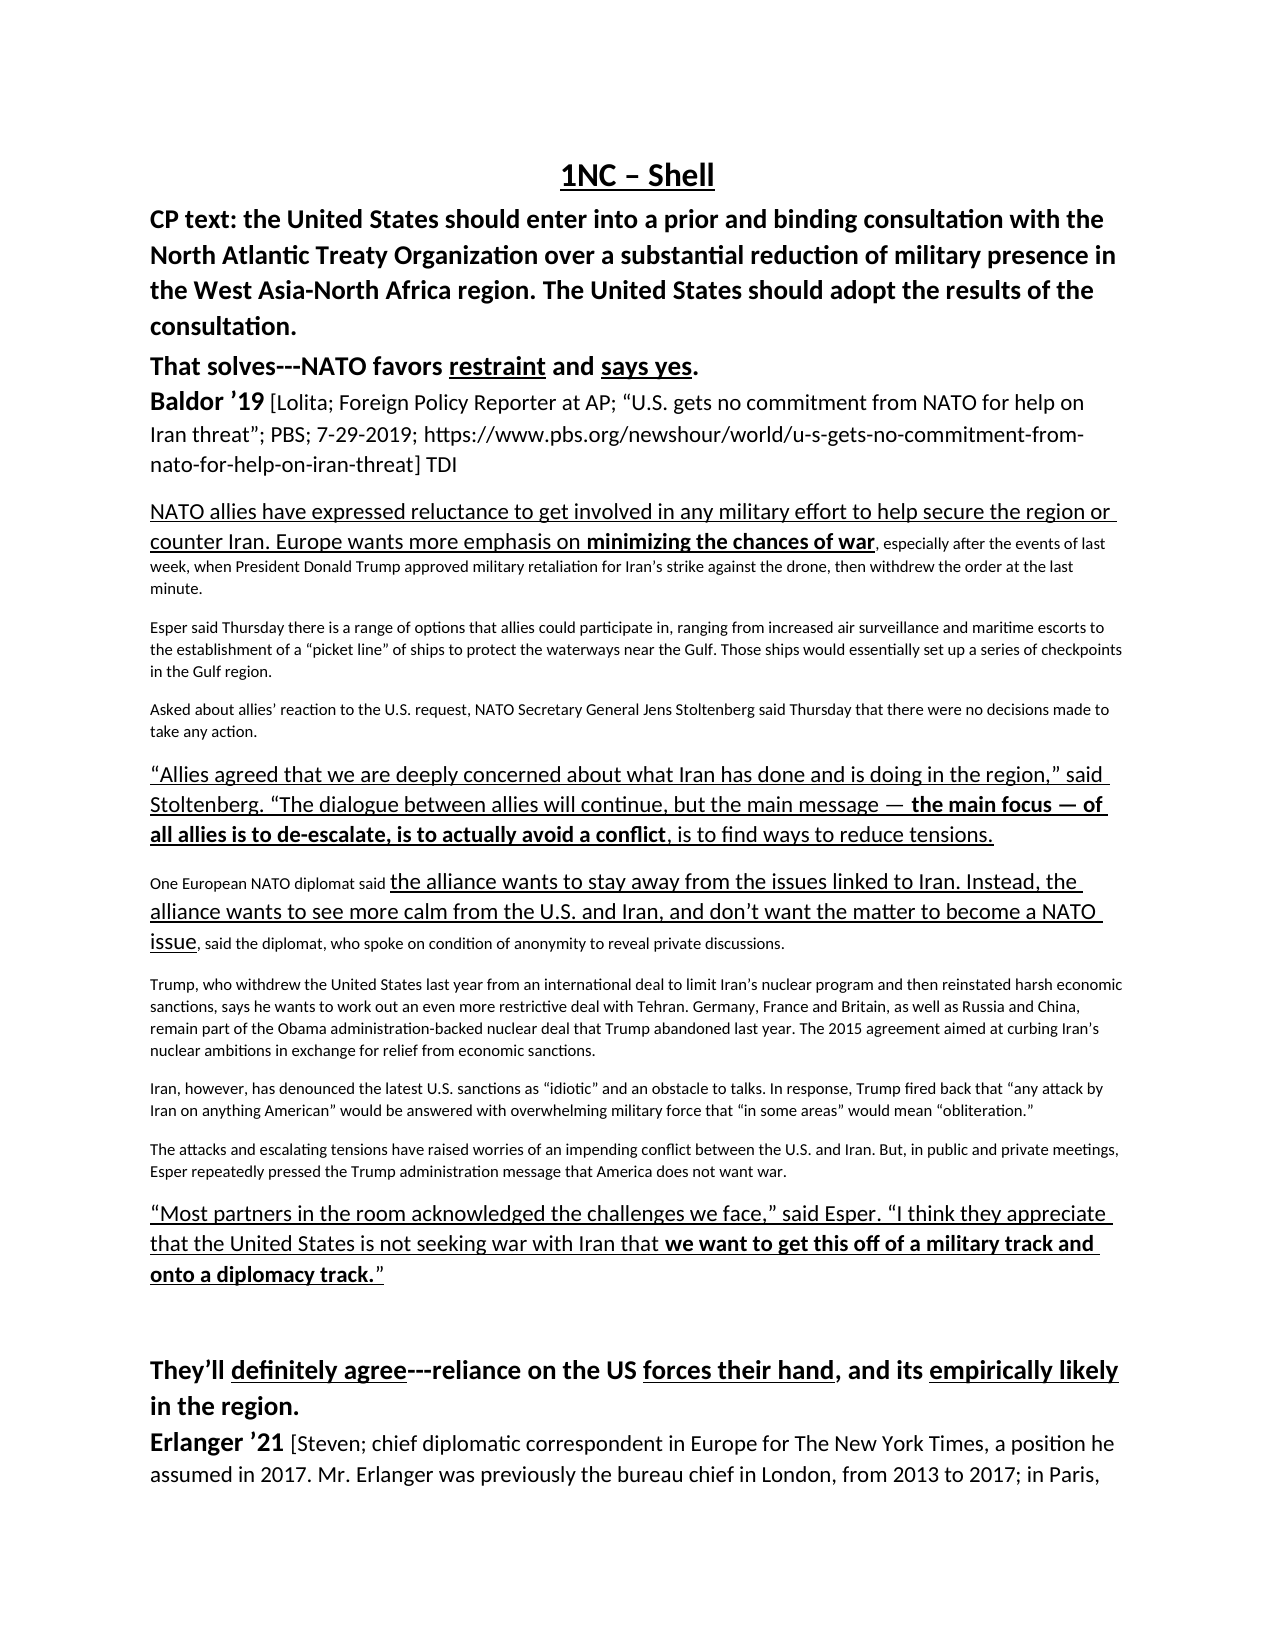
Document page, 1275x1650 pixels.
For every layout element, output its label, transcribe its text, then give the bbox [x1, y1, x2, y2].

text Iran, however, has denounced the latest U.S. sanctions as “idiotic” and an obstacle to talks. In response, Trump fired back that “any attack by Iran on anything American” would be answered with overwhelming military force that “in some areas” would mean “obliteration.” [150, 1078, 1125, 1121]
subtitle That solves---NATO favors restraint and says yes. [150, 349, 1125, 382]
text Baldor ’19 [Lolita; Foreign Policy Reporter at AP; “U.S. gets no commitment from NATO for help on Iran threat”; PBS; 7-29-2019; https://www.pbs.org/newshour/world/u-s-gets-no-commitment-from-nato-for-help-on-iran-threat] TDI [150, 384, 1125, 478]
text NATO allies have expressed reluctance to get involved in any military effort to help secure the region or counter Iran. Europe wants more emphasis on minimizing the chances of war, especially after the events of last week, when President Donald Trump approved military retaliation for Iran’s strike against the drone, then withdrew the order at the last minute. [150, 497, 1125, 599]
subtitle 1NC – Shell [150, 154, 1125, 195]
text “Most partners in the room acknowledged the challenges we face,” said Esper. “I think they appreciate that the United States is not seeking war with Iran that we want to get this off of a military track and onto a diplomacy track.” [150, 1199, 1125, 1288]
text Esper said Thursday there is a range of options that allies could participate in, ranging from increased air surveillance and maritime escorts to the establishment of a “picket line” of ships to protect the waterways near the Gulf. Those ships would essentially set up a series of checkpoints in the Gulf region. [150, 617, 1125, 681]
text “Allies agreed that we are deeply concerned about what Iran has done and is doing in the region,” said Stoltenberg. “The dialogue between allies will continue, but the main message — the main focus — of all allies is to de-escalate, is to actually avoid a conflict, is to find ways to reduce tensions. [150, 760, 1125, 848]
text One European NATO diplomat said the alliance wants to stay away from the issues linked to Iran. Instead, the alliance wants to see more calm from the U.S. and Iran, and don’t want the matter to become a NATO issue, said the diplomat, who spoke on condition of anonymity to reveal private discussions. [150, 867, 1125, 956]
subtitle CP text: the United States should enter into a prior and binding consultation with the North Atlantic Treaty Organization over a substantial reduction of military presence in the West Asia-North Africa region. The United States should adopt the results of the consultation. [150, 202, 1125, 342]
text The attacks and escalating tensions have raised worries of an impending conflict between the U.S. and Iran. But, in public and private meetings, Esper repeatedly pressed the Trump administration message that America does not want war. [150, 1139, 1125, 1181]
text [150, 1425, 1125, 1488]
text Asked about allies’ reaction to the U.S. request, NATO Secretary General Jens Stoltenberg said Thursday that there were no decisions made to take any action. [150, 699, 1125, 742]
subtitle They’ll definitely agree---reliance on the US forces their hand, and its empirically likely in the region. [150, 1353, 1125, 1422]
text Trump, who withdrew the United States last year from an international deal to limit Iran’s nuclear program and then reinstated harsh economic sanctions, says he wants to work out an even more restrictive deal with Tehran. Germany, France and Britain, as well as Russia and China, remain part of the Obama administration-backed nuclear deal that Trump abandoned last year. The 2015 agreement aimed at curbing Iran’s nuclear ambitions in exchange for relief from economic sanctions. [150, 974, 1125, 1060]
